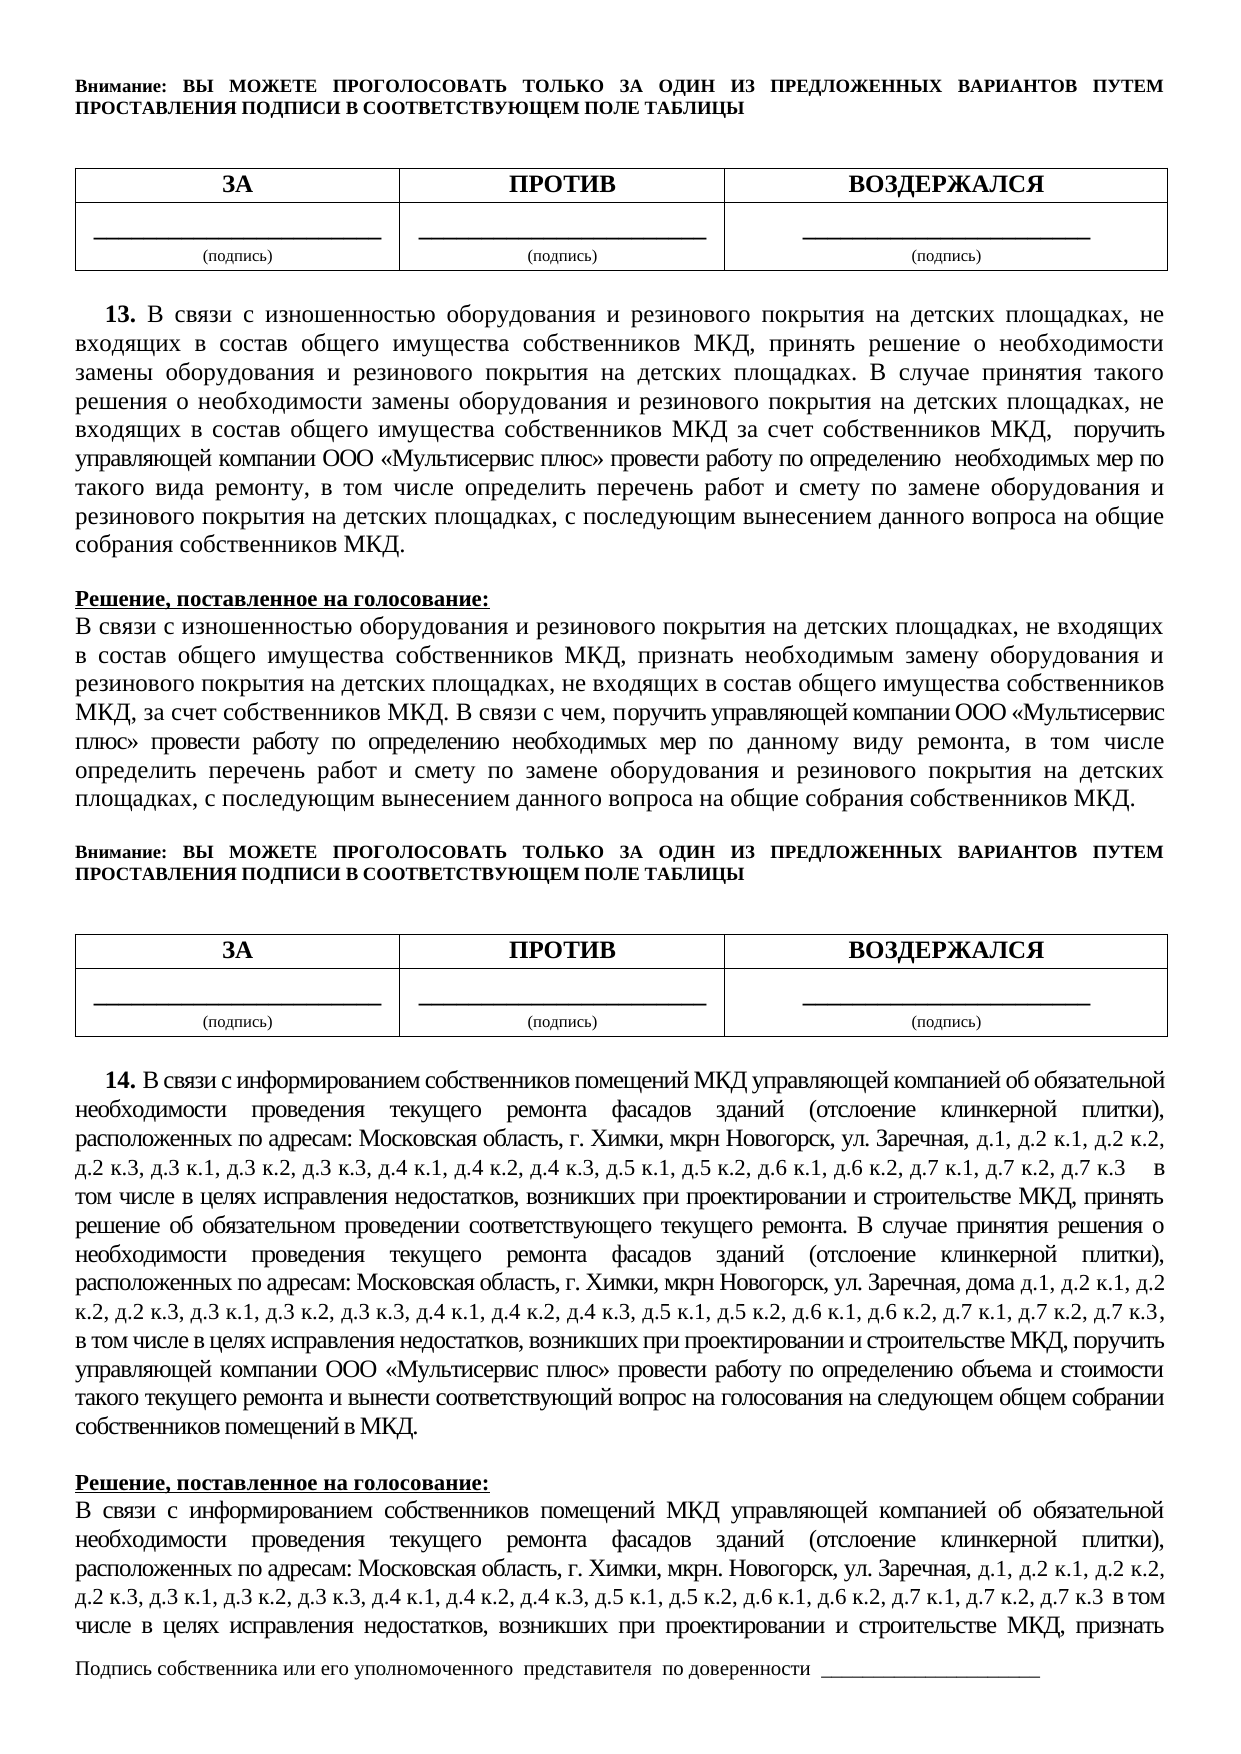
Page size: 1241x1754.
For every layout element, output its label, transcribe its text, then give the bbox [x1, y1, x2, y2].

table_cell _______________________ (подпись) [76, 203, 399, 270]
table_cell _______________________ (подпись) [725, 203, 1167, 270]
text В связи с изношенностью оборудования и резинового покрытия на детских площадках, не входящих в состав общего имущества собственников МКД, признать необходимым замену оборудования и резинового покрытия на детских площадках, не входящих в состав общего имущества собственников МКД, за счет собственников МКД. В связи с чем, поручить управляющей компании ООО «Мультисервис плюс» провести работу по определению необходимых мер по данному виду ремонта, в том числе определить перечень работ и смету по замене оборудования и резинового покрытия на детских площадках, с последующим вынесением данного вопроса на общие собрания собственников МКД. [75, 611, 1165, 812]
text 14. В связи с информированием собственников помещений МКД управляющей компанией об обязательной необходимости проведения текущего ремонта фасадов зданий (отслоение клинкерной плитки), расположенных по адресам: Московская область, г. Химки, мкрн Новогорск, ул. Заречная, д.1, д.2 к.1, д.2 к.2, д.2 к.3, д.3 к.1, д.3 к.2, д.3 к.3, д.4 к.1, д.4 к.2, д.4 к.3, д.5 к.1, д.5 к.2, д.6 к.1, д.6 к.2, д.7 к.1, д.7 к.2, д.7 к.3 в том числе в целях исправления недостатков, возникших при проектировании и строительстве МКД, принять решение об обязательном проведении соответствующего текущего ремонта. В случае принятия решения о необходимости проведения текущего ремонта фасадов зданий (отслоение клинкерной плитки), расположенных по адресам: Московская область, г. Химки, мкрн Новогорск, ул. Заречная, дома д.1, д.2 к.1, д.2 к.2, д.2 к.3, д.3 к.1, д.3 к.2, д.3 к.3, д.4 к.1, д.4 к.2, д.4 к.3, д.5 к.1, д.5 к.2, д.6 к.1, д.6 к.2, д.7 к.1, д.7 к.2, д.7 к.3, в том числе в целях исправления недостатков, возникших при проектировании и строительстве МКД, поручить управляющей компании ООО «Мультисервис плюс» провести работу по определению объема и стоимости такого текущего ремонта и вынести соответствующий вопрос на голосования на следующем общем собрании собственников помещений в МКД. [75, 1065, 1165, 1440]
text 13. В связи с изношенностью оборудования и резинового покрытия на детских площадках, не входящих в состав общего имущества собственников МКД, принять решение о необходимости замены оборудования и резинового покрытия на детских площадках. В случае принятия такого решения о необходимости замены оборудования и резинового покрытия на детских площадках, не входящих в состав общего имущества собственников МКД за счет собственников МКД, поручить управляющей компании ООО «Мультисервис плюс» провести работу по определению необходимых мер по такого вида ремонту, в том числе определить перечень работ и смету по замене оборудования и резинового покрытия на детских площадках, с последующим вынесением данного вопроса на общие собрания собственников МКД. [75, 299, 1165, 558]
text Внимание: ВЫ МОЖЕТЕ ПРОГОЛОСОВАТЬ ТОЛЬКО ЗА ОДИН ИЗ ПРЕДЛОЖЕННЫХ ВАРИАНТОВ ПУТЕМ ПРОСТАВЛЕНИЯ ПОДПИСИ В СООтВЕТСТВУЮЩЕМ ПОЛЕ ТАБЛИЦЫ [75, 75, 1165, 118]
text Решение, поставленное на голосование: [75, 584, 1165, 611]
table_header ВОЗДЕРЖАЛСЯ [725, 169, 1167, 202]
table_header ЗА [76, 935, 399, 968]
table_header ЗА [76, 169, 399, 202]
table_header ВОЗДЕРЖАЛСЯ [725, 935, 1167, 968]
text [75, 1495, 1165, 1639]
text Решение, поставленное на голосование: [75, 1469, 1165, 1495]
table_cell _______________________ (подпись) [725, 969, 1167, 1036]
table_header ПРОТИВ [400, 169, 724, 202]
table_cell _______________________ (подпись) [400, 969, 724, 1036]
table_cell _______________________ (подпись) [400, 203, 724, 270]
text Внимание: ВЫ МОЖЕТЕ ПРОГОЛОСОВАТЬ ТОЛЬКО ЗА ОДИН ИЗ ПРЕДЛОЖЕННЫХ ВАРИАНТОВ ПУТЕМ ПРОСТАВЛЕНИЯ ПОДПИСИ В СООтВЕТСТВУЮЩЕМ ПОЛЕ ТАБЛИЦЫ [75, 841, 1165, 884]
table_cell _______________________ (подпись) [76, 969, 399, 1036]
table_header ПРОТИВ [400, 935, 724, 968]
